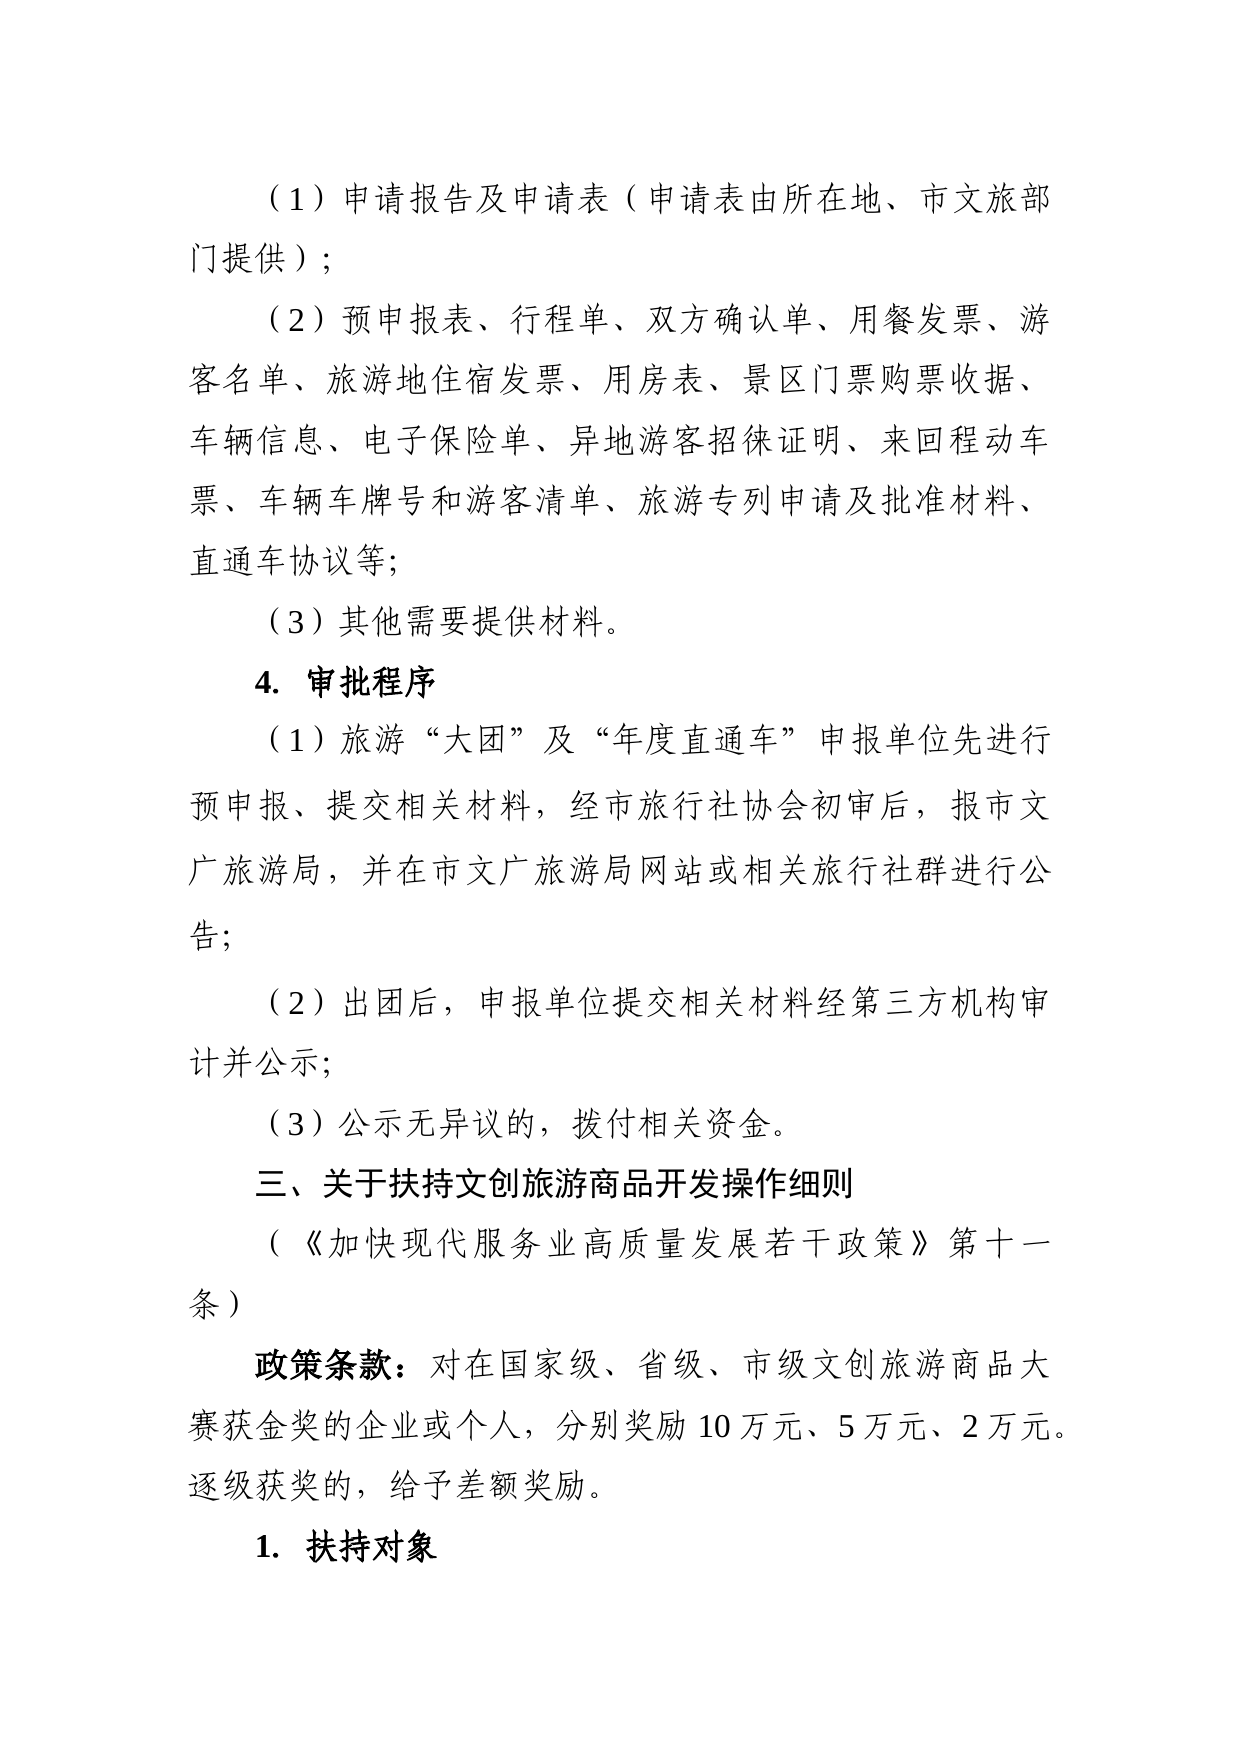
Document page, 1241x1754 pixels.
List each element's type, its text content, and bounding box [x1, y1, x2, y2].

text （1）申请报告及申请表（申请表由所在地、市文旅部门提供）； [187, 162, 1053, 283]
text （2）出团后，申报单位提交相关材料经第三方机构审计并公示； [187, 966, 1053, 1087]
text （2）预申报表、行程单、双方确认单、用餐发票、游客名单、旅游地住宿发票、用房表、景区门票购票收据、车辆信息、电子保险单、异地游客招徕证明、来回程动车票、车辆车牌号和游客清单、旅游专列申请及批准材料、直通车协议等； [187, 283, 1053, 585]
text （3）其他需要提供材料。 [187, 585, 1053, 645]
text 政策条款：对在国家级、省级、市级文创旅游商品大赛获金奖的企业或个人，分别奖励10万元、5万元、2万元。逐级获奖的，给予差额奖励。 [187, 1328, 1053, 1509]
text （1）旅游“大团”及“年度直通车”申报单位先进行预申报、提交相关材料，经市旅行社协会初审后，报市文广旅游局，并在市文广旅游局网站或相关旅行社群进行公告； [187, 706, 1053, 966]
text 4．审批程序 [187, 645, 1053, 706]
text （《加快现代服务业高质量发展若干政策》第十一条） [187, 1207, 1053, 1328]
text 三、关于扶持文创旅游商品开发操作细则 [187, 1147, 1053, 1207]
text （3）公示无异议的，拨付相关资金。 [187, 1087, 1053, 1147]
text 1．扶持对象 [187, 1509, 1053, 1570]
